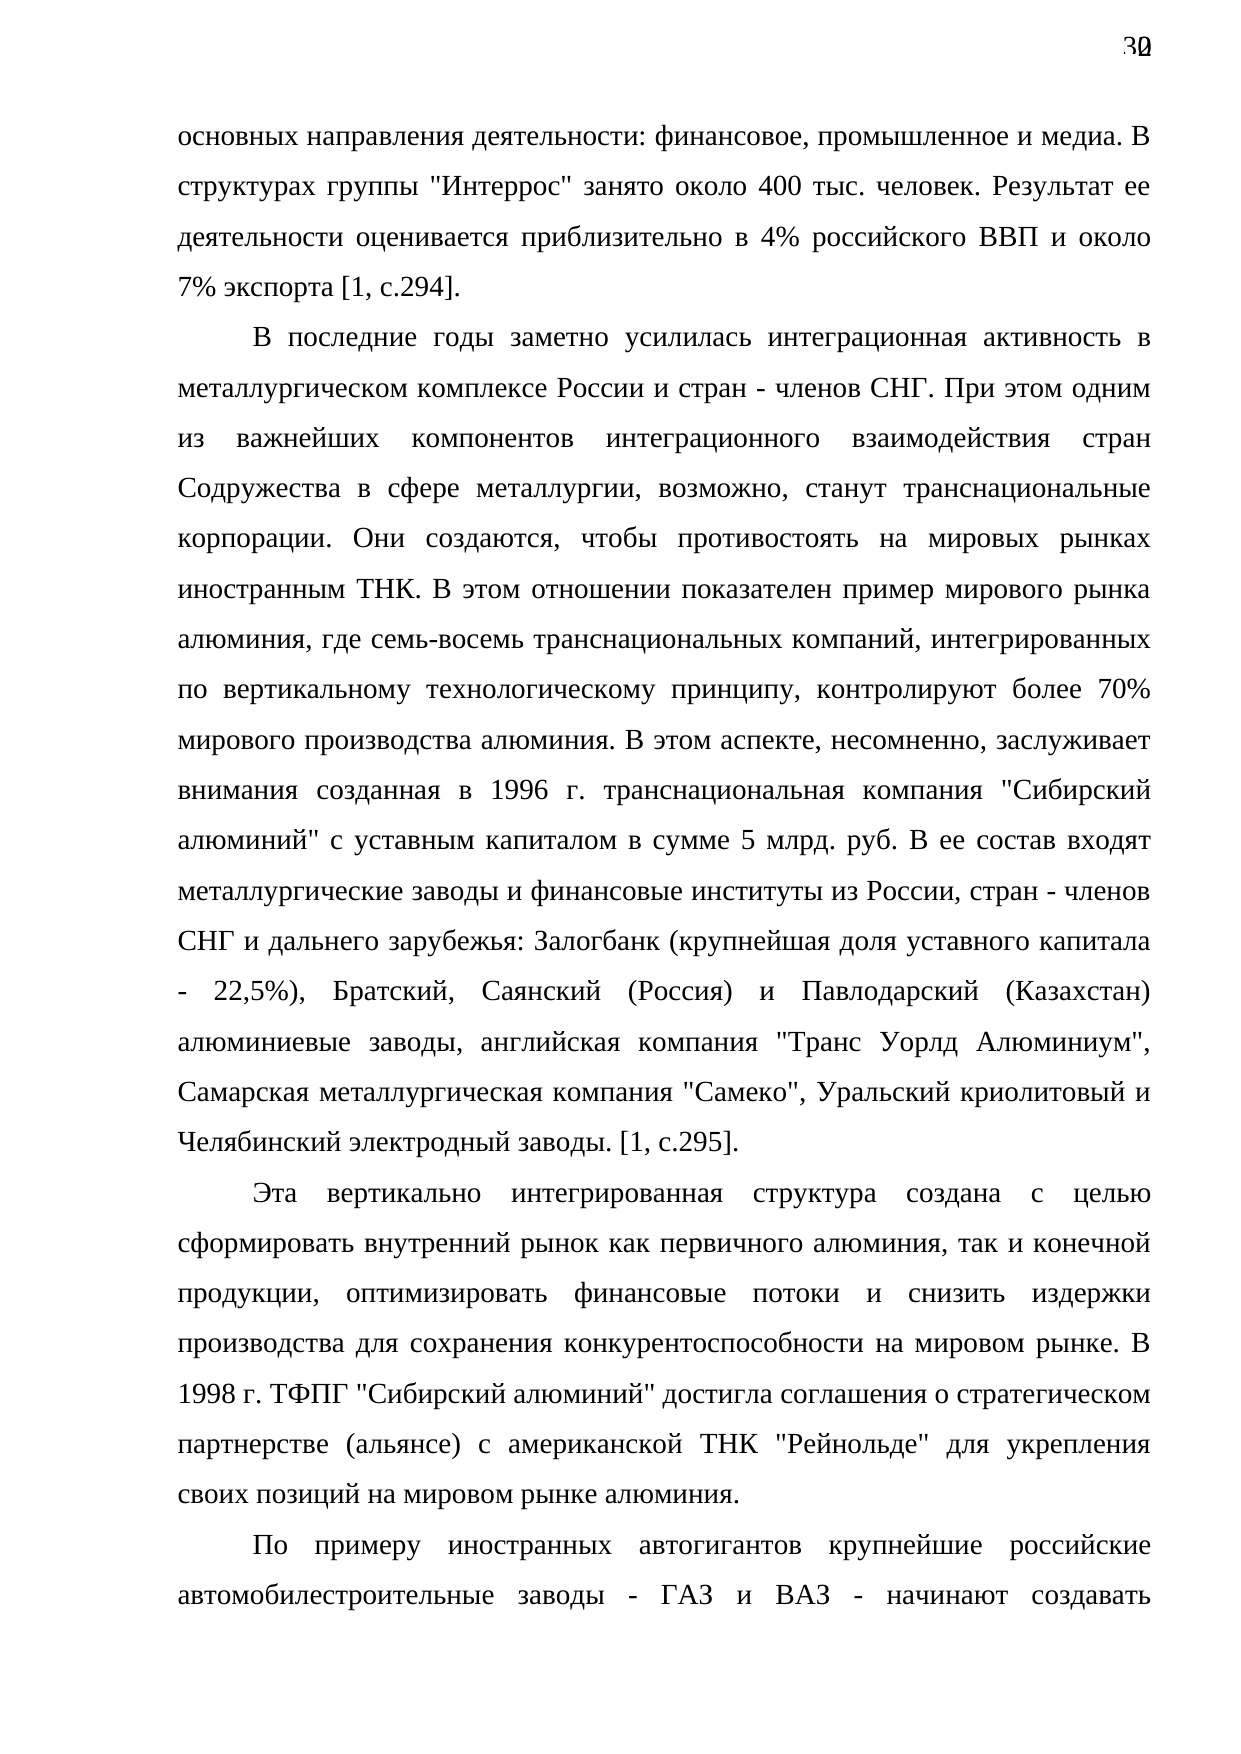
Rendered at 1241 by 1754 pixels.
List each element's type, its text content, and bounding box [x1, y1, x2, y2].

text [177, 118, 1152, 303]
text Эта вертикально интегрированная структура создана с целью сформировать внутренний рынок как первичного алюминия, так и конечной продукции, оптимизировать финансовые потоки и снизить издержки производства для сохранения конкурентоспособности на мировом рынке. В 1998 г. ТФПГ "Сибирский алюминий" достигла соглашения о стратегическом партнерстве (альянсе) с американской ТНК "Рейнольде" для укрепления своих позиций на мировом рынке алюминия. [177, 1175, 1152, 1510]
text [177, 1527, 1152, 1611]
text В последние годы заметно усилилась интеграционная активность в металлургическом комплексе России и стран - членов СНГ. При этом одним из важнейших компонентов интеграционного взаимодействия стран Содружества в сфере металлургии, возможно, станут транснациональные корпорации. Они создаются, чтобы противостоять на мировых рынках иностранным ТНК. В этом отношении показателен пример мирового рынка алюминия, где семь-восемь транснациональных компаний, интегрированных по вертикальному технологическому принципу, контролируют более 70% мирового производства алюминия. В этом аспекте, несомненно, заслуживает внимания созданная в 1996 г. транснациональная компания "Сибирский алюминий" с уставным капиталом в сумме 5 млрд. руб. В ее состав входят металлургические заводы и финансовые институты из России, стран - членов СНГ и дальнего зарубежья: Залогбанк (крупнейшая доля уставного капитала - 22,5%), Братский, Саянский (Россия) и Павлодарский (Казахстан) алюминиевые заводы, английская компания "Транс Уорлд Алюминиум", Самарская металлургическая компания "Самеко", Уральский криолитовый и Челябинский электродный заводы. [1, с.295]. [177, 319, 1152, 1158]
